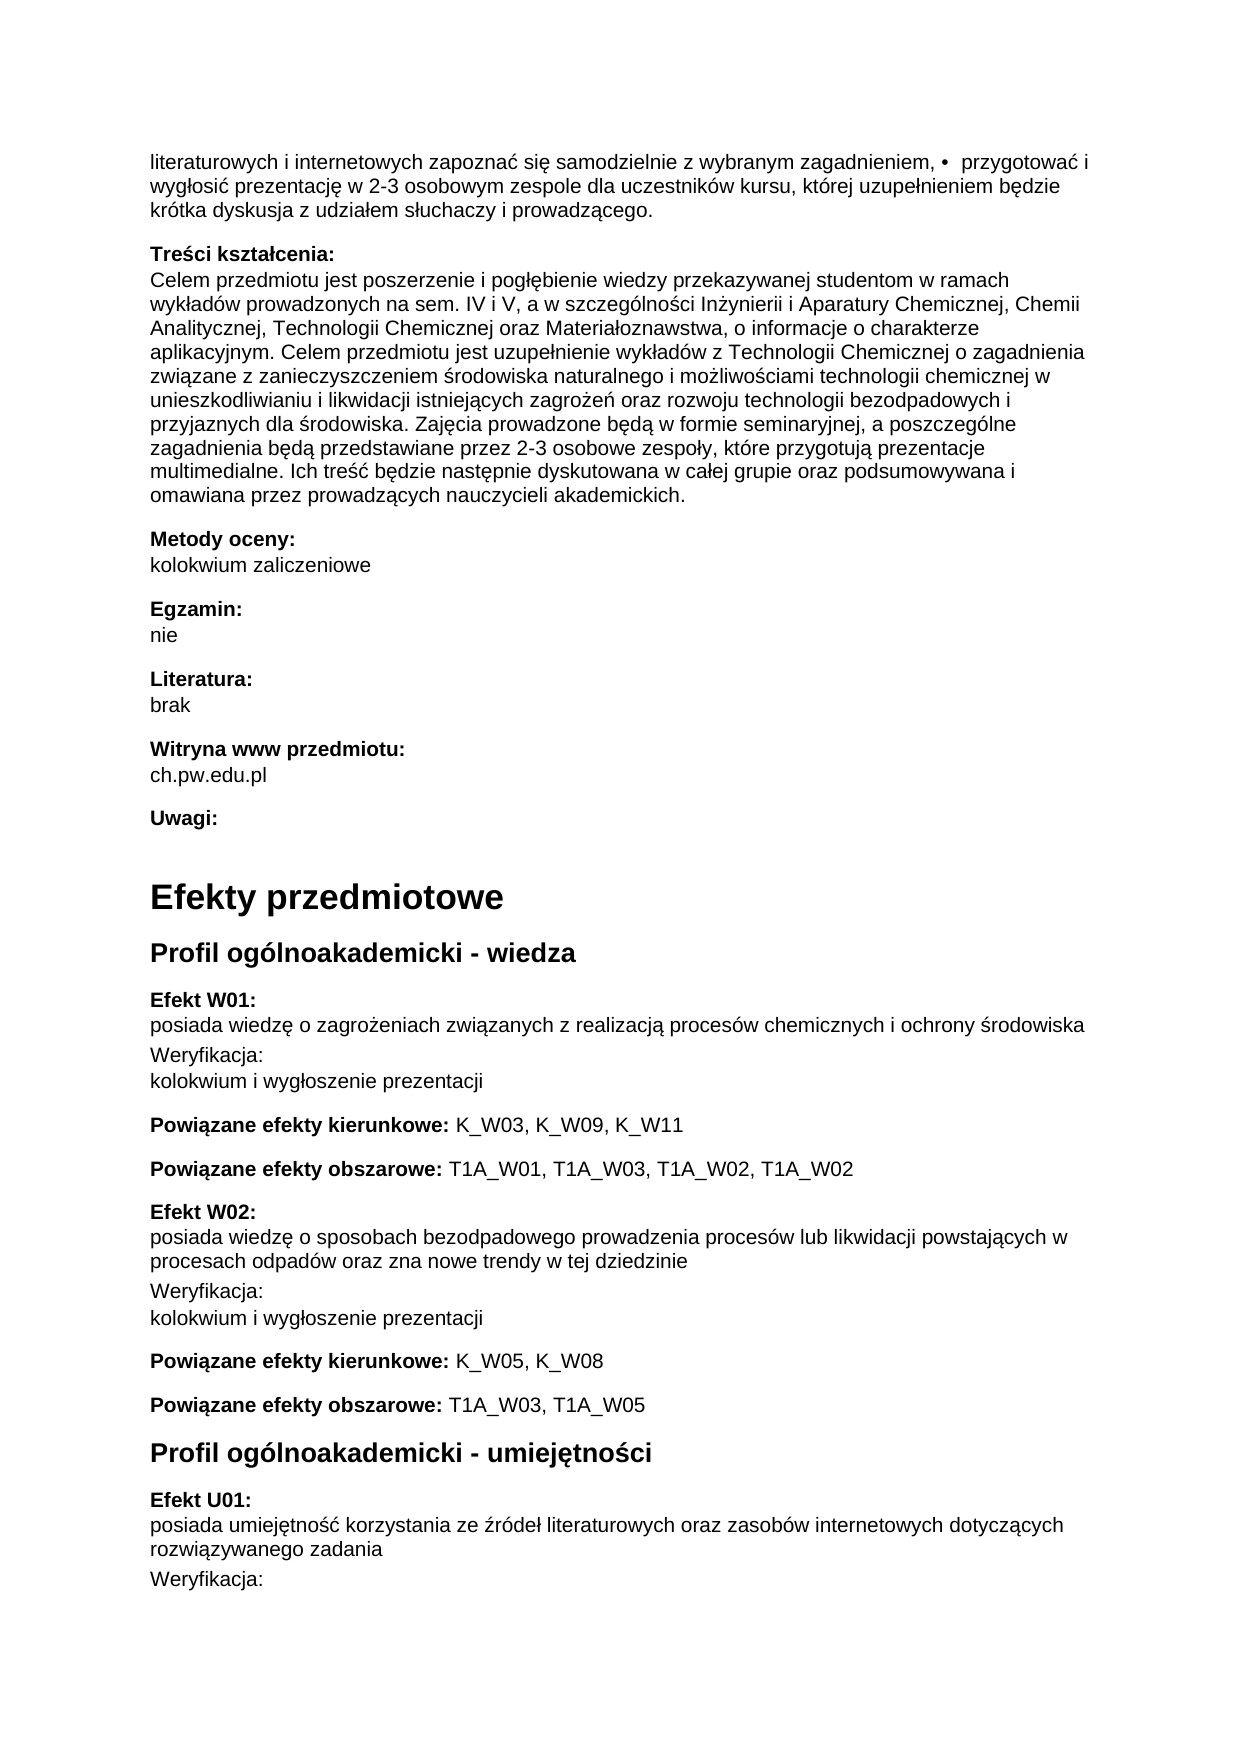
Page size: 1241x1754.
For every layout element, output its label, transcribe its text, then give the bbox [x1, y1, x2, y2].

text Weryfikacja: [150, 1567, 1090, 1591]
text posiada wiedzę o sposobach bezodpadowego prowadzenia procesów lub likwidacji powstających w procesach odpadów oraz zna nowe trendy w tej dziedzinie [150, 1225, 1090, 1273]
text Efekt W02: [150, 1200, 1090, 1224]
text Celem przedmiotu jest poszerzenie i pogłębienie wiedzy przekazywanej studentom w ramach wykładów prowadzonych na sem. IV i V, a w szczególności Inżynierii i Aparatury Chemicznej, Chemii Analitycznej, Technologii Chemicznej oraz Materiałoznawstwa, o informacje o charakterze aplikacyjnym. Celem przedmiotu jest uzupełnienie wykładów z Technologii Chemicznej o zagadnienia związane z zanieczyszczeniem środowiska naturalnego i możliwościami technologii chemicznej w unieszkodliwianiu i likwidacji istniejących zagrożeń oraz rozwoju technologii bezodpadowych i przyjaznych dla środowiska. Zajęcia prowadzone będą w formie seminaryjnej, a poszczególne zagadnienia będą przedstawiane przez 2-3 osobowe zespoły, które przygotują prezentacje multimedialne. Ich treść będzie następnie dyskutowana w całej grupie oraz podsumowywana i omawiana przez prowadzących nauczycieli akademickich. [150, 268, 1090, 507]
subtitle Profil ogólnoakademicki - umiejętności [150, 1437, 1090, 1468]
text Powiązane efekty obszarowe: T1A_W01, T1A_W03, T1A_W02, T1A_W02 [150, 1156, 1090, 1180]
text Weryfikacja: [150, 1279, 1090, 1303]
text kolokwium i wygłoszenie prezentacji [150, 1069, 1090, 1093]
text Treści kształcenia: [150, 242, 1090, 266]
text Powiązane efekty obszarowe: T1A_W03, T1A_W05 [150, 1393, 1090, 1417]
text ch.pw.edu.pl [150, 762, 1090, 786]
text Uwagi: [150, 806, 1090, 830]
text Efekt U01: [150, 1488, 1090, 1512]
text kolokwium zaliczeniowe [150, 553, 1090, 577]
text Literatura: [150, 667, 1090, 691]
text brak [150, 693, 1090, 717]
text Weryfikacja: [150, 1043, 1090, 1067]
text Efekt W01: [150, 988, 1090, 1012]
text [150, 150, 1090, 222]
text nie [150, 623, 1090, 647]
subtitle Profil ogólnoakademicki - wiedza [150, 937, 1090, 968]
text posiada wiedzę o zagrożeniach związanych z realizacją procesów chemicznych i ochrony środowiska [150, 1013, 1090, 1037]
text kolokwium i wygłoszenie prezentacji [150, 1305, 1090, 1329]
text posiada umiejętność korzystania ze źródeł literaturowych oraz zasobów internetowych dotyczących rozwiązywanego zadania [150, 1513, 1090, 1561]
text Witryna www przedmiotu: [150, 736, 1090, 760]
text Powiązane efekty kierunkowe: K_W03, K_W09, K_W11 [150, 1113, 1090, 1137]
text Metody oceny: [150, 527, 1090, 551]
text Powiązane efekty kierunkowe: K_W05, K_W08 [150, 1349, 1090, 1373]
text Egzamin: [150, 597, 1090, 621]
subtitle Efekty przedmiotowe [150, 876, 1090, 917]
